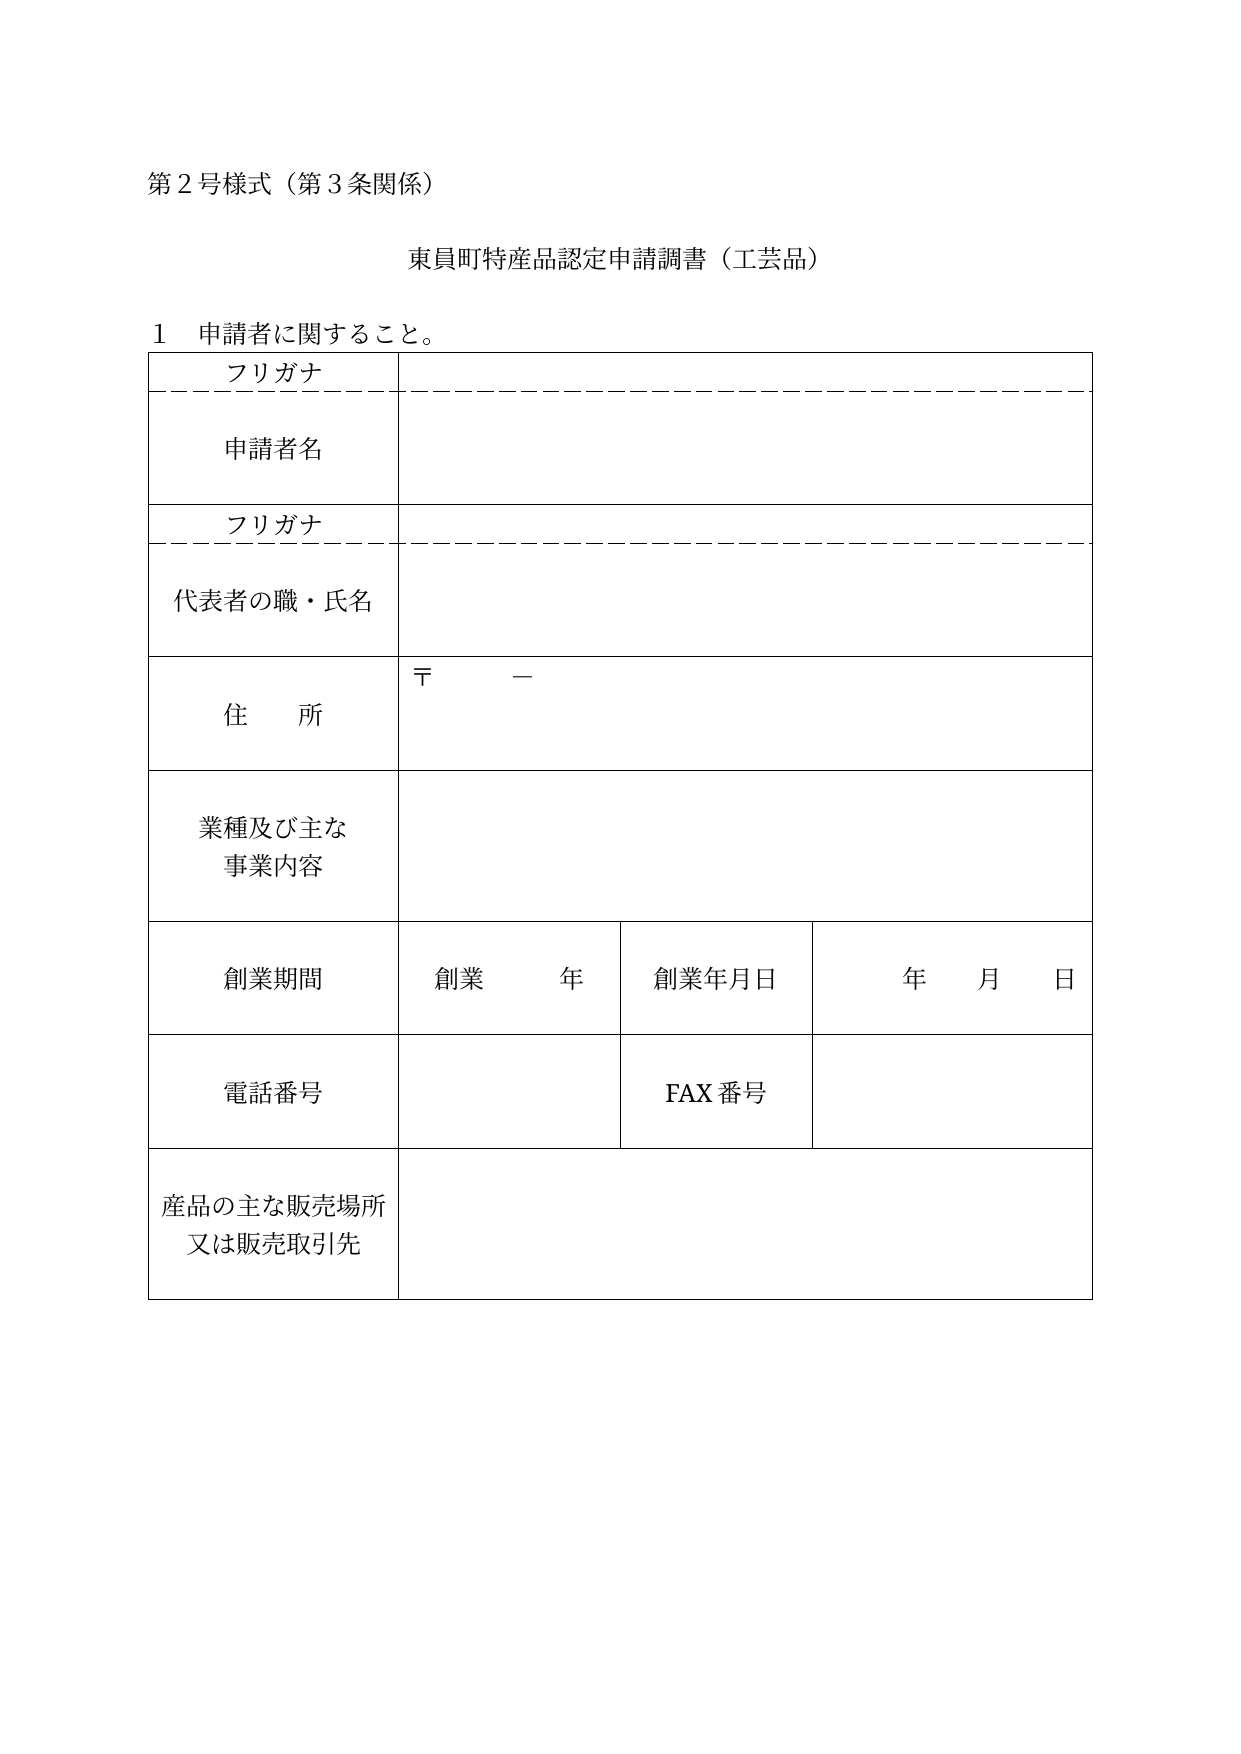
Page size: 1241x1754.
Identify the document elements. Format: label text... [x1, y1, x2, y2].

text １ 申請者に関すること。 [148, 314, 1092, 352]
table_cell 申請者名 [149, 391, 398, 504]
table_cell 電話番号 [149, 1035, 398, 1148]
table_cell [399, 1035, 620, 1148]
table_cell 創業 年 [399, 922, 620, 1034]
table_cell フリガナ [149, 505, 398, 543]
table_cell FAX番号 [621, 1035, 812, 1148]
table_cell 産品の主な販売場所又は販売取引先 [149, 1149, 398, 1299]
table_cell 年 月 日 [813, 922, 1092, 1034]
table_cell [399, 1149, 1092, 1299]
table_header フリガナ [149, 353, 398, 391]
table_cell 住 所 [149, 657, 398, 770]
table_header [399, 353, 1092, 391]
table_cell 業種及び主な 事業内容 [149, 771, 398, 921]
table_cell 創業年月日 [621, 922, 812, 1034]
table_cell [399, 391, 1092, 504]
table_cell 代表者の職・氏名 [149, 543, 398, 656]
table_cell [399, 543, 1092, 656]
table_cell [399, 505, 1092, 543]
text 第２号様式（第３条関係） [148, 164, 1092, 202]
table_cell [813, 1035, 1092, 1148]
text 東員町特産品認定申請調書（工芸品） [148, 239, 1092, 277]
table_cell 創業期間 [149, 922, 398, 1034]
table_cell 〒 － [399, 657, 1092, 770]
table_cell [399, 771, 1092, 921]
